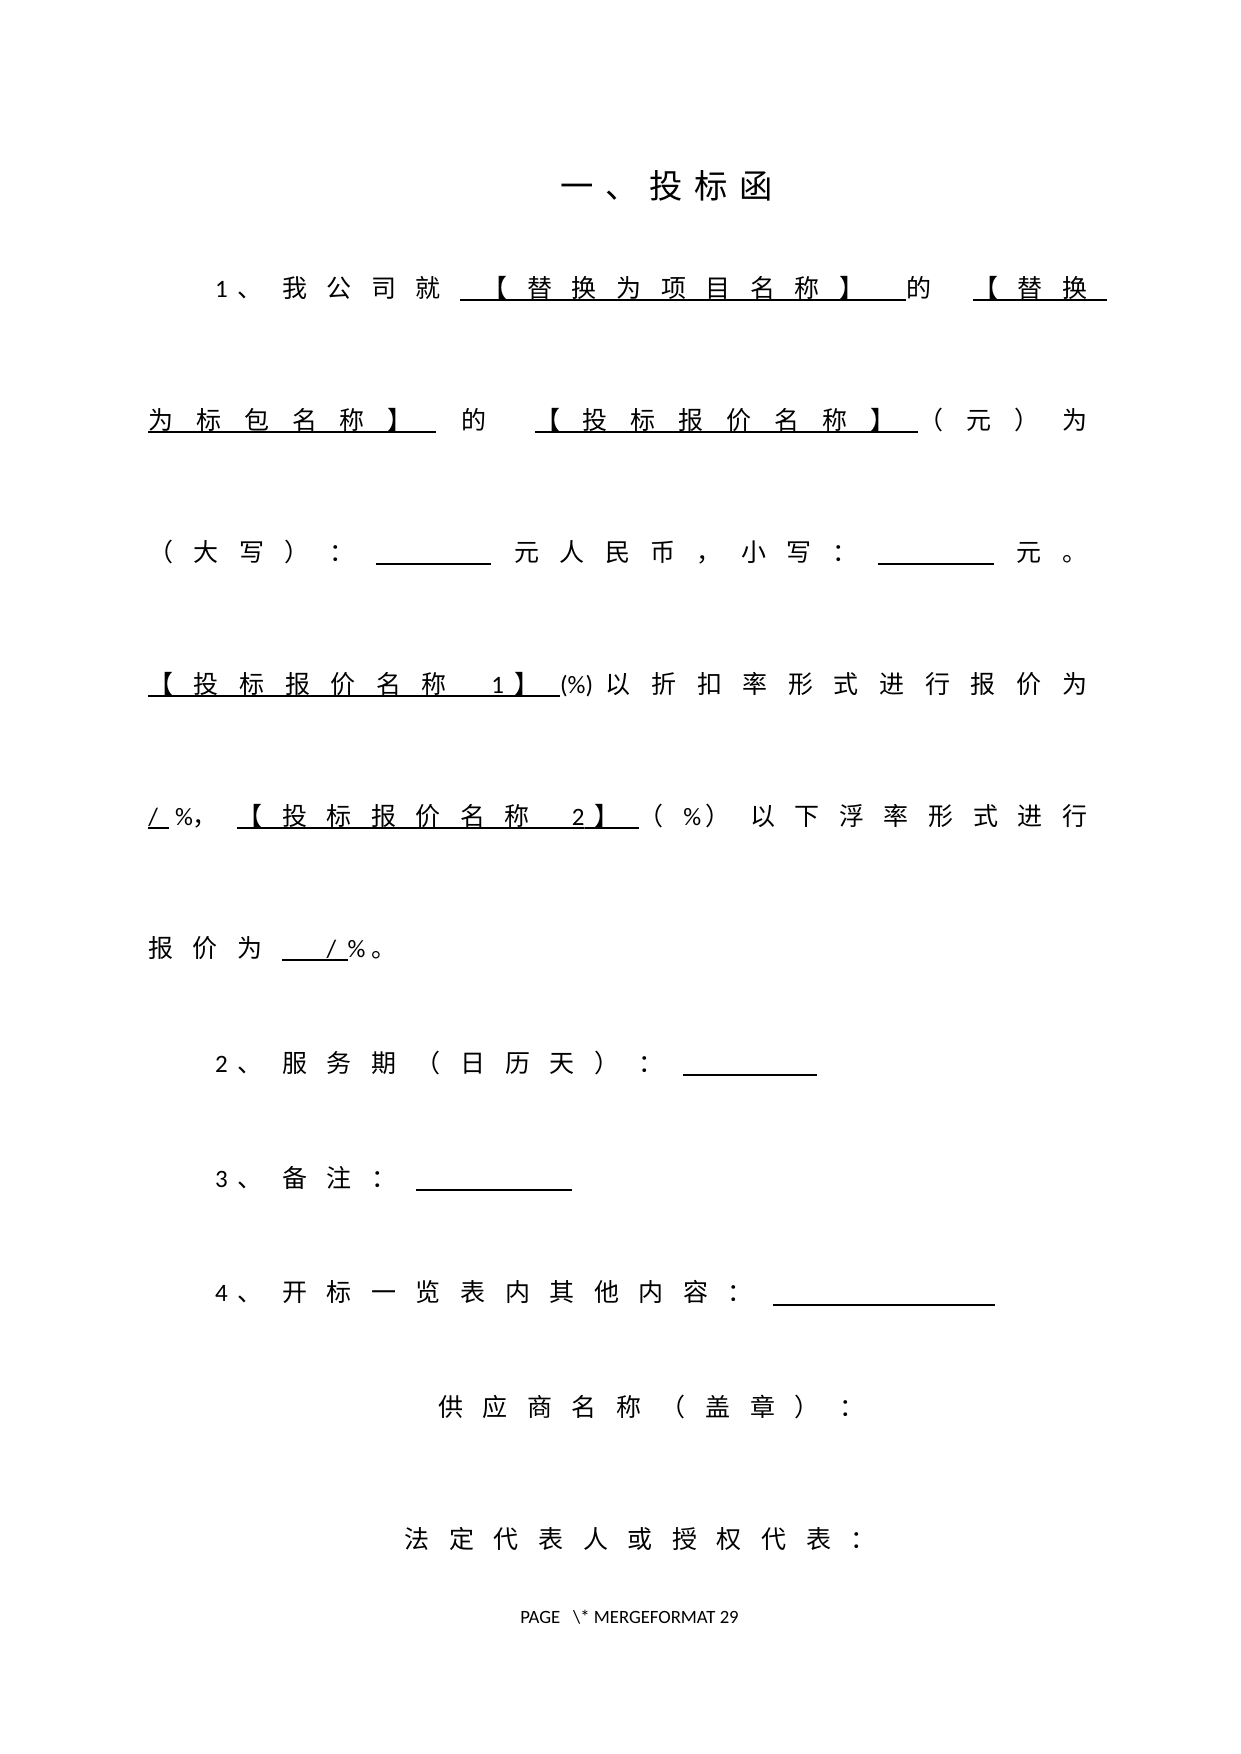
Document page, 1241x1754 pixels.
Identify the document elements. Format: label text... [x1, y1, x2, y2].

text 供应商名称（盖章）： 法定代表人或授权代表： [148, 1373, 1107, 1571]
text 一、投标函 [148, 151, 1107, 217]
text 2、服务期（日历天）： [148, 1028, 1107, 1094]
text 3、备注： [148, 1143, 1107, 1209]
text 4、开标一览表内其他内容： [148, 1258, 1107, 1324]
text 1、我公司就 【替换为项目名称】 的 【替换为标包名称】 的 【投标报价名称】（元）为（大写）： 元人民币，小写： 元。【投标报价名称 1】(%)以折扣率形式进行报价为 / %，【投标报价名称 2】（%）以下浮率形式进行报价为 / % 。 [148, 253, 1107, 979]
